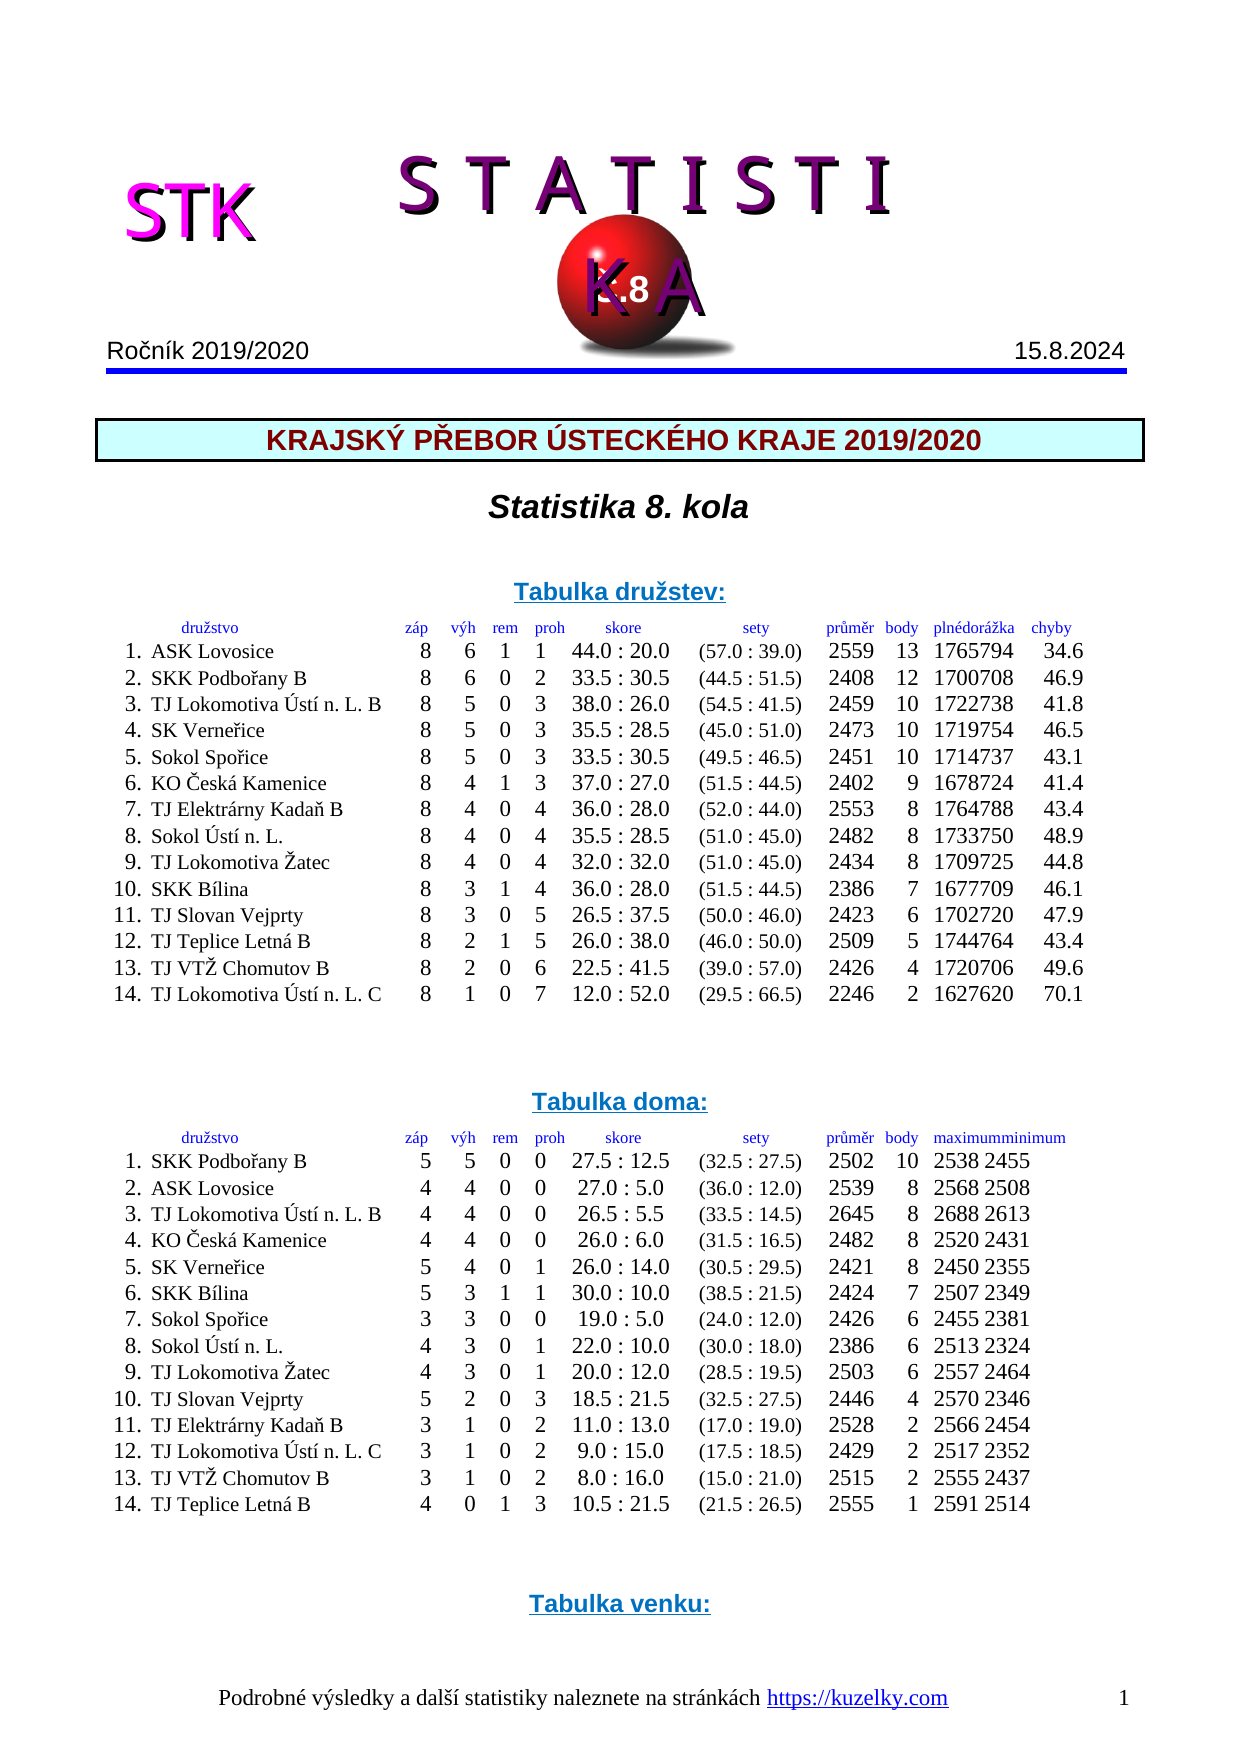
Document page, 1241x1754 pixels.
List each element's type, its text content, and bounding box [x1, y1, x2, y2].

text 14. TJ Lokomotiva Ústí n. L. C 8 1 0 7 12.0 : 52.0 (29.5 : 66.5) 2246 2 1627 620 70.1 [106, 980, 1134, 1006]
text Ročník 2019/2020 15.8.2024 [106, 336, 1134, 365]
text 9. TJ Lokomotiva Žatec 4 3 0 1 20.0 : 12.0 (28.5 : 19.5) 2503 6 2557 2464 [106, 1358, 1134, 1384]
text 12. TJ Teplice Letná B 8 2 1 5 26.0 : 38.0 (46.0 : 50.0) 2509 5 1744 764 43.4 [106, 927, 1134, 954]
text 11. TJ Elektrárny Kadaň B 3 1 0 2 11.0 : 13.0 (17.0 : 19.0) 2528 2 2566 2454 [106, 1411, 1134, 1437]
text 2. SKK Podbořany B 8 6 0 2 33.5 : 30.5 (44.5 : 51.5) 2408 12 1700 708 46.9 [106, 664, 1134, 690]
text Tabulka družstev: [94, 577, 1145, 606]
text 8. Sokol Ústí n. L. 8 4 0 4 35.5 : 28.5 (51.0 : 45.0) 2482 8 1733 750 48.9 [106, 822, 1134, 848]
text Tabulka doma: [94, 1087, 1145, 1116]
text 6. KO Česká Kamenice 8 4 1 3 37.0 : 27.0 (51.5 : 44.5) 2402 9 1678 724 41.4 [106, 769, 1134, 796]
text 7. Sokol Spořice 3 3 0 0 19.0 : 5.0 (24.0 : 12.0) 2426 6 2455 2381 [106, 1306, 1134, 1332]
text 5. SK Verneřice 5 4 0 1 26.0 : 14.0 (30.5 : 29.5) 2421 8 2450 2355 [106, 1253, 1134, 1279]
text 13. TJ VTŽ Chomutov B 3 1 0 2 8.0 : 16.0 (15.0 : 21.0) 2515 2 2555 2437 [106, 1464, 1134, 1490]
text 1. SKK Podbořany B 5 5 0 0 27.5 : 12.5 (32.5 : 27.5) 2502 10 2538 2455 [106, 1147, 1134, 1174]
text družstvo záp výh rem proh skore sety průměr body plné dorážka chyby [106, 618, 1134, 637]
text 6. SKK Bílina 5 3 1 1 30.0 : 10.0 (38.5 : 21.5) 2424 7 2507 2349 [106, 1279, 1134, 1306]
text 9. TJ Lokomotiva Žatec 8 4 0 4 32.0 : 32.0 (51.0 : 45.0) 2434 8 1709 725 44.8 [106, 848, 1134, 874]
subtitle Krajský přebor Ústeckého kraje 2019/2020 [98, 421, 1142, 459]
text 11. TJ Slovan Vejprty 8 3 0 5 26.5 : 37.5 (50.0 : 46.0) 2423 6 1702 720 47.9 [106, 901, 1134, 927]
text Č.8 [106, 267, 587, 310]
text 5. Sokol Spořice 8 5 0 3 33.5 : 30.5 (49.5 : 46.5) 2451 10 1714 737 43.1 [106, 743, 1134, 769]
text 7. TJ Elektrárny Kadaň B 8 4 0 4 36.0 : 28.0 (52.0 : 44.0) 2553 8 1764 788 43.4 [106, 796, 1134, 822]
text 12. TJ Lokomotiva Ústí n. L. C 3 1 0 2 9.0 : 15.0 (17.5 : 18.5) 2429 2 2517 2352 [106, 1437, 1134, 1464]
text 8. Sokol Ústí n. L. 4 3 0 1 22.0 : 10.0 (30.0 : 18.0) 2386 6 2513 2324 [106, 1332, 1134, 1358]
text Č.8 [609, 267, 671, 310]
text družstvo záp výh rem proh skore sety průměr body maximum minimum [106, 1128, 1134, 1147]
text Č.8 [687, 267, 1134, 310]
text 10. TJ Slovan Vejprty 5 2 0 3 18.5 : 21.5 (32.5 : 27.5) 2446 4 2570 2346 [106, 1384, 1134, 1411]
text Tabulka venku: [94, 1589, 1145, 1618]
text 2. ASK Lovosice 4 4 0 0 27.0 : 5.0 (36.0 : 12.0) 2539 8 2568 2508 [106, 1174, 1134, 1200]
text 4. SK Verneřice 8 5 0 3 35.5 : 28.5 (45.0 : 51.0) 2473 10 1719 754 46.5 [106, 716, 1134, 743]
text Statistika 8. kola [106, 487, 1134, 526]
text 4. KO Česká Kamenice 4 4 0 0 26.0 : 6.0 (31.5 : 16.5) 2482 8 2520 2431 [106, 1226, 1134, 1253]
text 3. TJ Lokomotiva Ústí n. L. B 8 5 0 3 38.0 : 26.0 (54.5 : 41.5) 2459 10 1722 738 41.8 [106, 690, 1134, 716]
text 13. TJ VTŽ Chomutov B 8 2 0 6 22.5 : 41.5 (39.0 : 57.0) 2426 4 1720 706 49.6 [106, 954, 1134, 980]
text 10. SKK Bílina 8 3 1 4 36.0 : 28.0 (51.5 : 44.5) 2386 7 1677 709 46.1 [106, 874, 1134, 901]
text 3. TJ Lokomotiva Ústí n. L. B 4 4 0 0 26.5 : 5.5 (33.5 : 14.5) 2645 8 2688 2613 [106, 1200, 1134, 1226]
text 14. TJ Teplice Letná B 4 0 1 3 10.5 : 21.5 (21.5 : 26.5) 2555 1 2591 2514 [106, 1490, 1134, 1516]
text 1. ASK Lovosice 8 6 1 1 44.0 : 20.0 (57.0 : 39.0) 2559 13 1765 794 34.6 [106, 637, 1134, 664]
